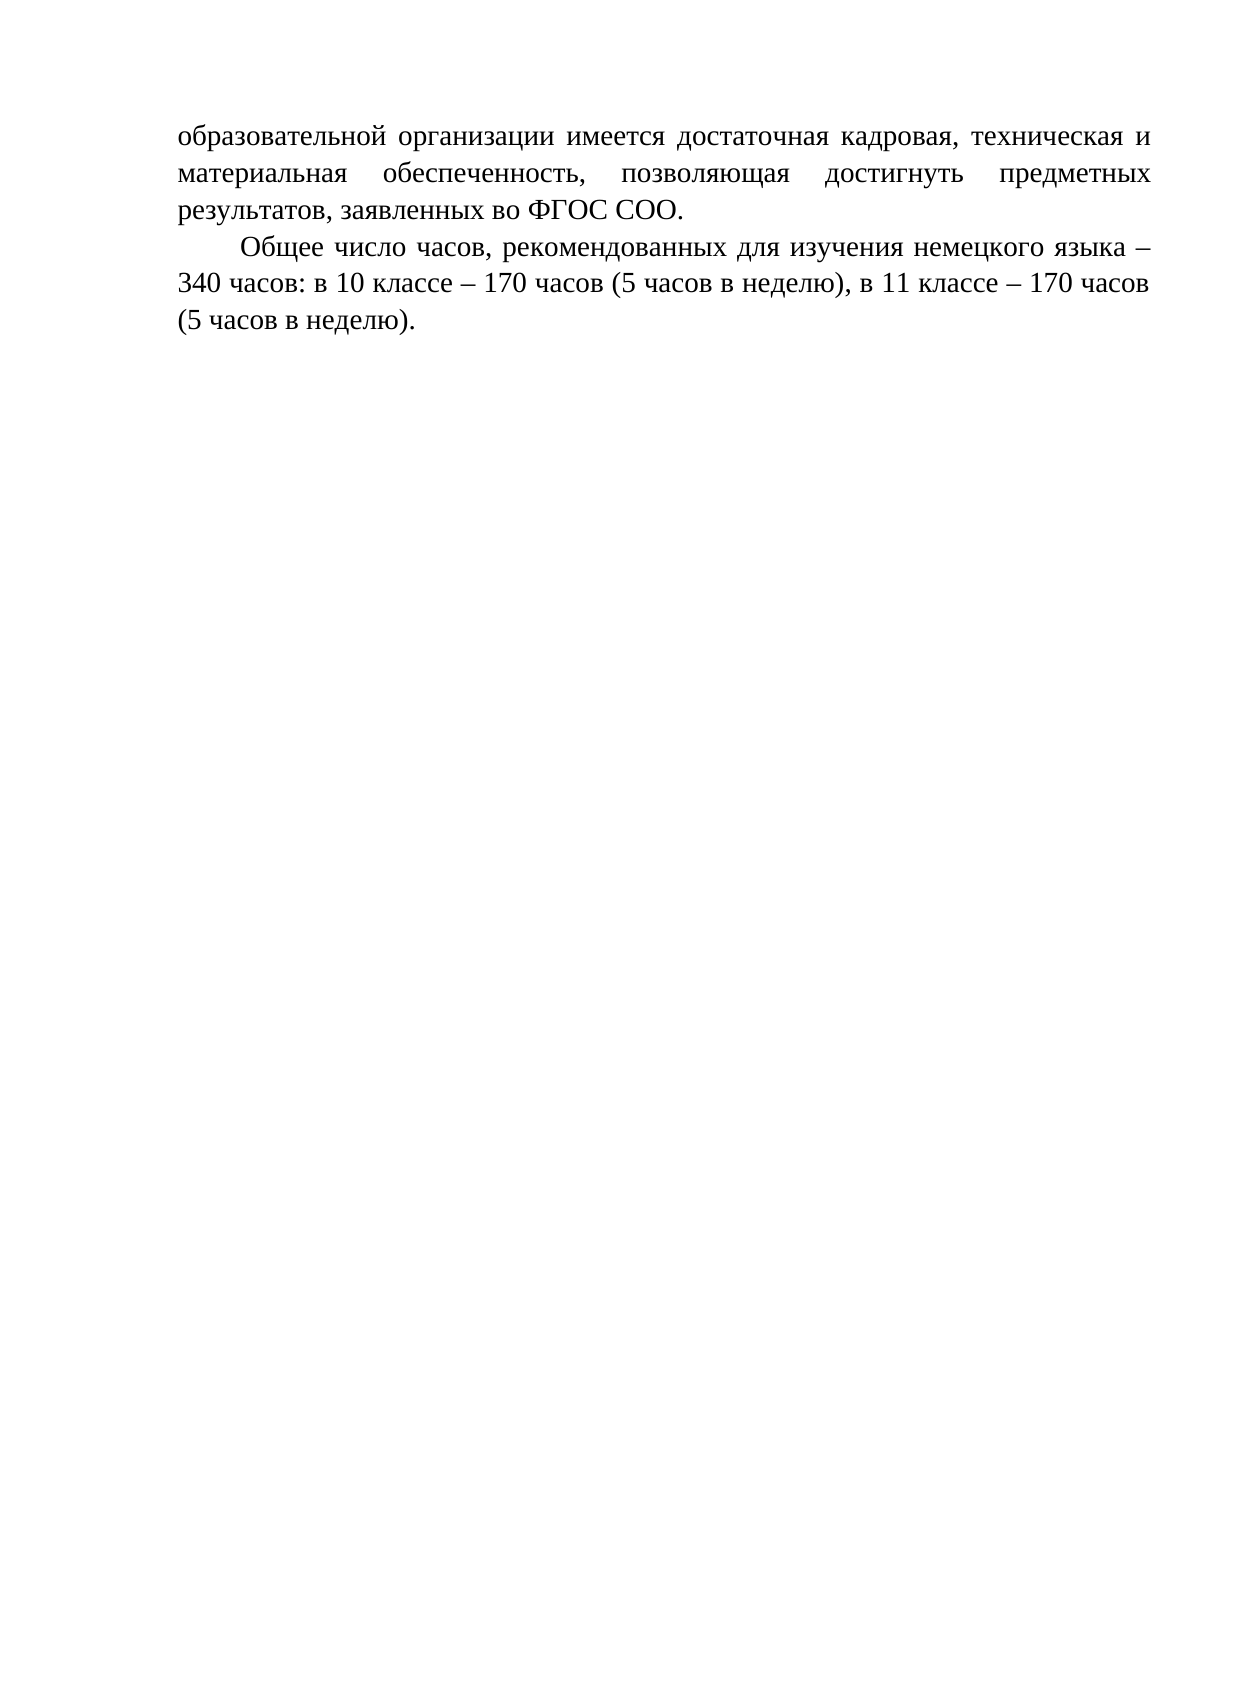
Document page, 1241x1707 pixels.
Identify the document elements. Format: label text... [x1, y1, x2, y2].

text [177, 118, 1152, 225]
text Общее число часов, рекомендованных для изучения немецкого языка – 340 часов: в 10 классе – 170 часов (5 часов в неделю), в 11 классе – 170 часов (5 часов в неделю). [177, 229, 1152, 336]
